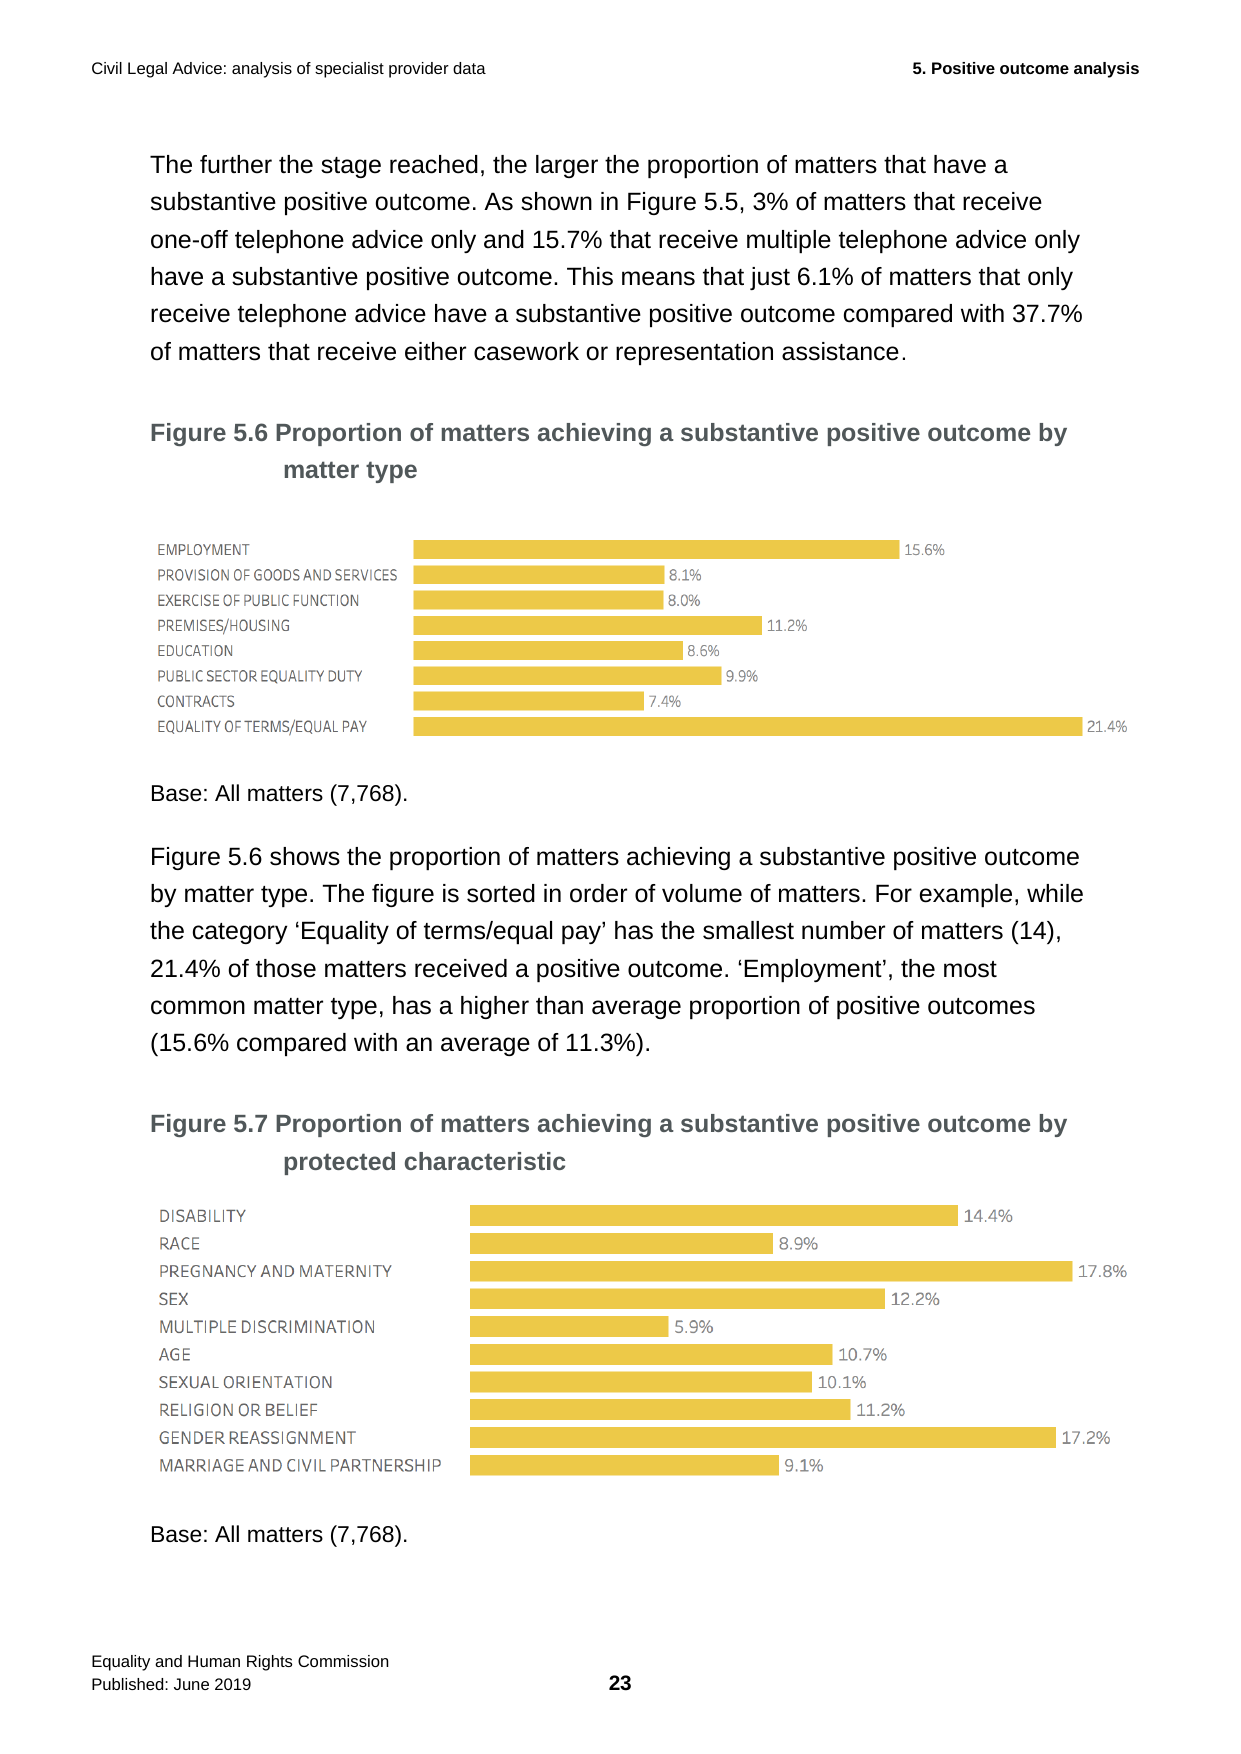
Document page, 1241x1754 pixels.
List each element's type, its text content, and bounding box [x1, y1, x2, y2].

title Figure 5.7 Proportion of matters achieving a substantive positive outcome by protected characteristic [150, 1109, 1090, 1175]
picture [150, 536, 1165, 738]
text Figure 5.6 shows the proportion of matters achieving a substantive positive outcome by matter type. The figure is sorted in order of volume of matters. For example, while the category ‘Equality of terms/equal pay’ has the smallest number of matters (14), 21.4% of those matters received a positive outcome. ‘Employment’, the most common matter type, has a higher than average proportion of positive outcomes (15.6% compared with an average of 11.3%). [150, 842, 1090, 1057]
title Figure 5.6 Proportion of matters achieving a substantive positive outcome by matter type [150, 417, 1090, 483]
picture [150, 1192, 1163, 1478]
text Base: All matters (7,768). [150, 1521, 1090, 1547]
text The further the stage reached, the larger the proportion of matters that have a substantive positive outcome. As shown in Figure 5.5, 3% of matters that receive one-off telephone advice only and 15.7% that receive multiple telephone advice only have a substantive positive outcome. This means that just 6.1% of matters that only receive telephone advice have a substantive positive outcome compared with 37.7% of matters that receive either casework or representation assistance. [150, 150, 1090, 365]
text Base: All matters (7,768). [150, 780, 1090, 807]
